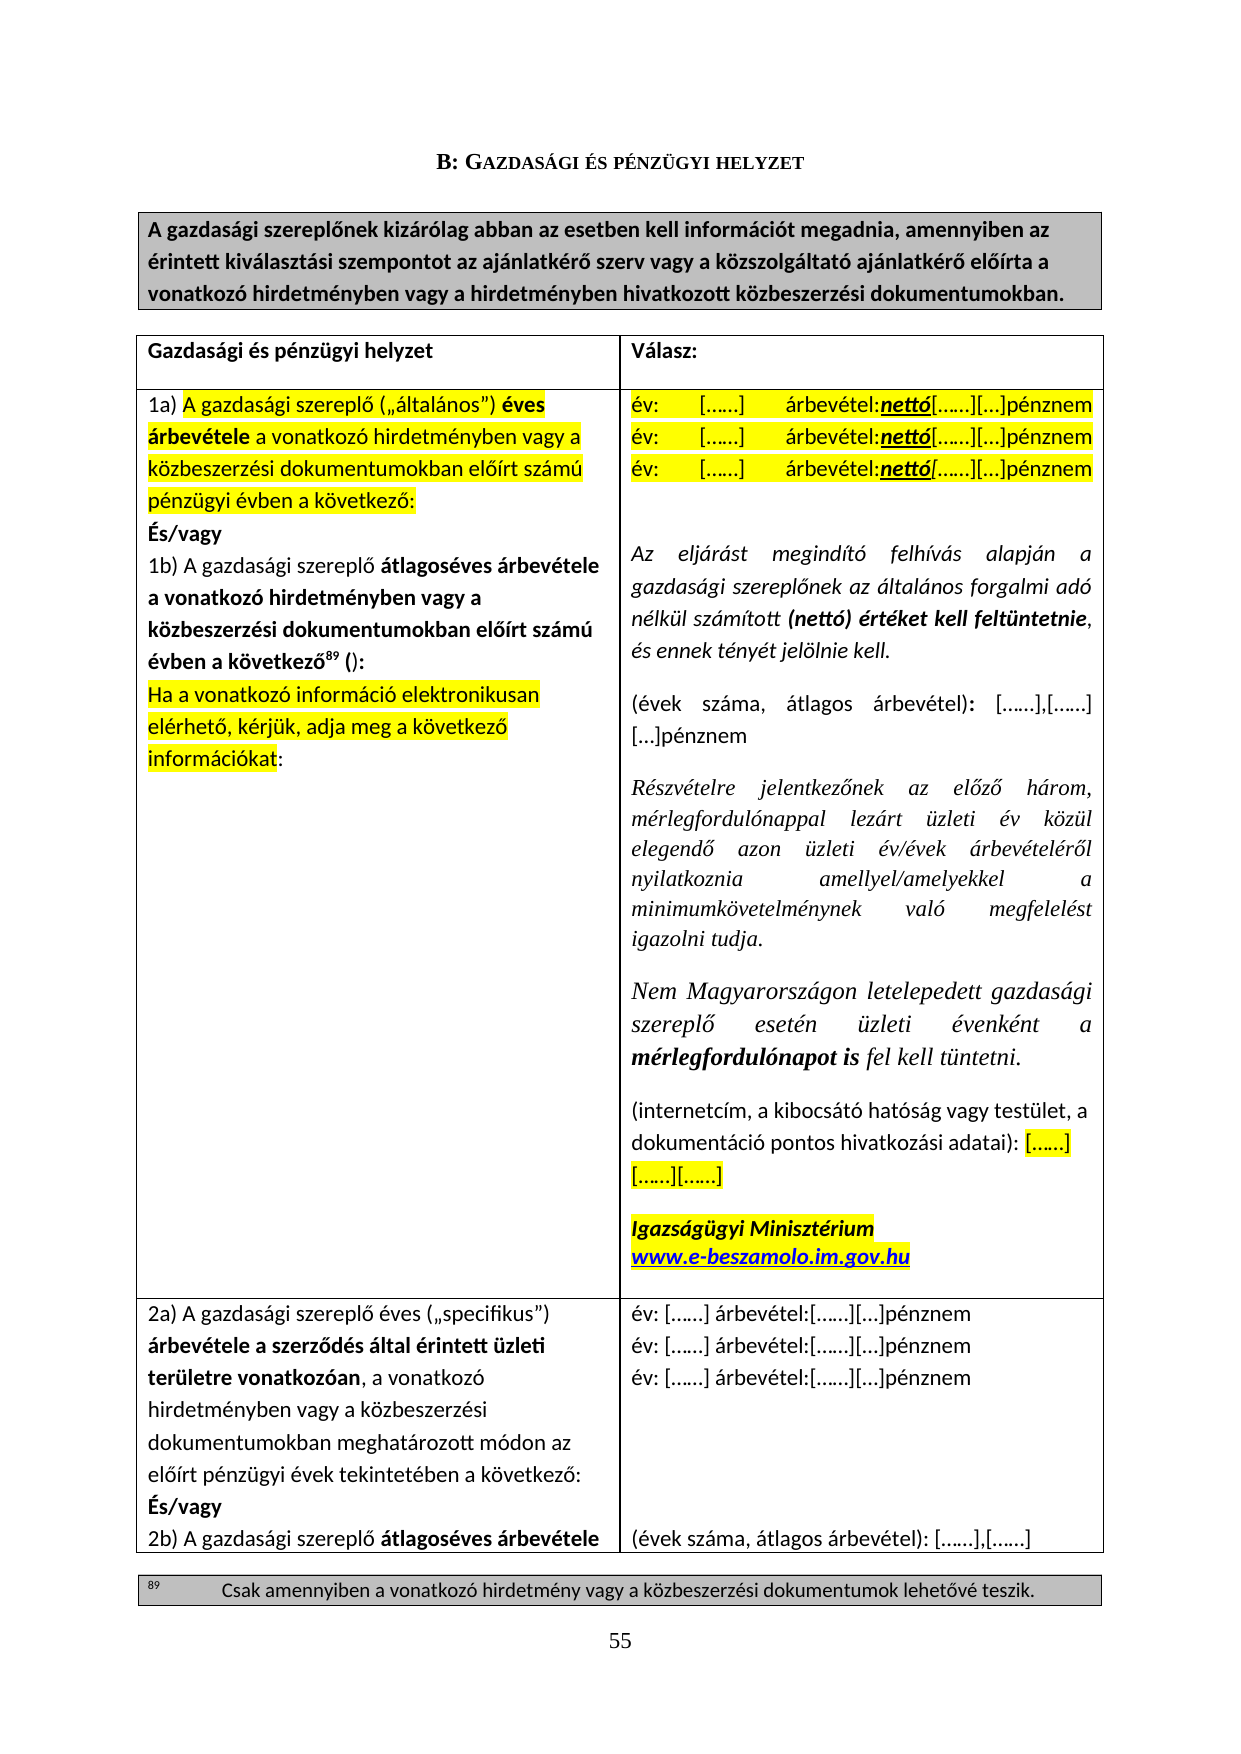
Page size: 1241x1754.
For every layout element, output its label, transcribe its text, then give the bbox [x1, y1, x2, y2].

text A gazdasági szereplőnek kizárólag abban az esetben kell információt megadnia, amennyiben az érintett kiválasztási szempontot az ajánlatkérő szerv vagy a közszolgáltató ajánlatkérő előírta a vonatkozó hirdetményben vagy a hirdetményben hivatkozott közbeszerzési dokumentumokban. [139, 213, 1101, 309]
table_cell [137, 1299, 619, 1552]
table_header Válasz: [621, 336, 1103, 389]
table_cell év: [……] árbevétel:nettó[……][…]pénznem év: [……] árbevétel:nettó[……][…]pénznem év: [……] árbevétel:nettó[……][…]pénznem Az eljárást megindító felhívás alapján a gazdasági szereplőnek az általános forgalmi adó nélkül számított (nettó) értéket kell feltüntetnie, és ennek tényét jelölnie kell. (évek száma, átlagos árbevétel): [……],[……][…]pénznem Részvételre jelentkezőnek az előző három, mérlegfordulónappal lezárt üzleti év közül elegendő azon üzleti év/évek árbevételéről nyilatkoznia amellyel/amelyekkel a minimumkövetelménynek való megfelelést igazolni tudja. Nem Magyarországon letelepedett gazdasági szereplő esetén üzleti évenként a mérlegfordulónapot is fel kell tüntetni. (internetcím, a kibocsátó hatóság vagy testület, a dokumentáció pontos hivatkozási adatai): [……][……][……] Igazságügyi Minisztérium www.e-beszamolo.im.gov.hu [621, 390, 1103, 1298]
text B: Gazdasági és pénzügyi helyzet [148, 148, 1092, 174]
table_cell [621, 1299, 1103, 1552]
table_header Gazdasági és pénzügyi helyzet [137, 336, 619, 389]
table_cell 1a) A gazdasági szereplő („általános”) éves árbevétele a vonatkozó hirdetményben vagy a közbeszerzési dokumentumokban előírt számú pénzügyi évben a következő: És/vagy 1b) A gazdasági szereplő átlagoséves árbevétele a vonatkozó hirdetményben vagy a közbeszerzési dokumentumokban előírt számú évben a következő (): Ha a vonatkozó információ elektronikusan elérhető, kérjük, adja meg a következő információkat: [137, 390, 619, 1298]
